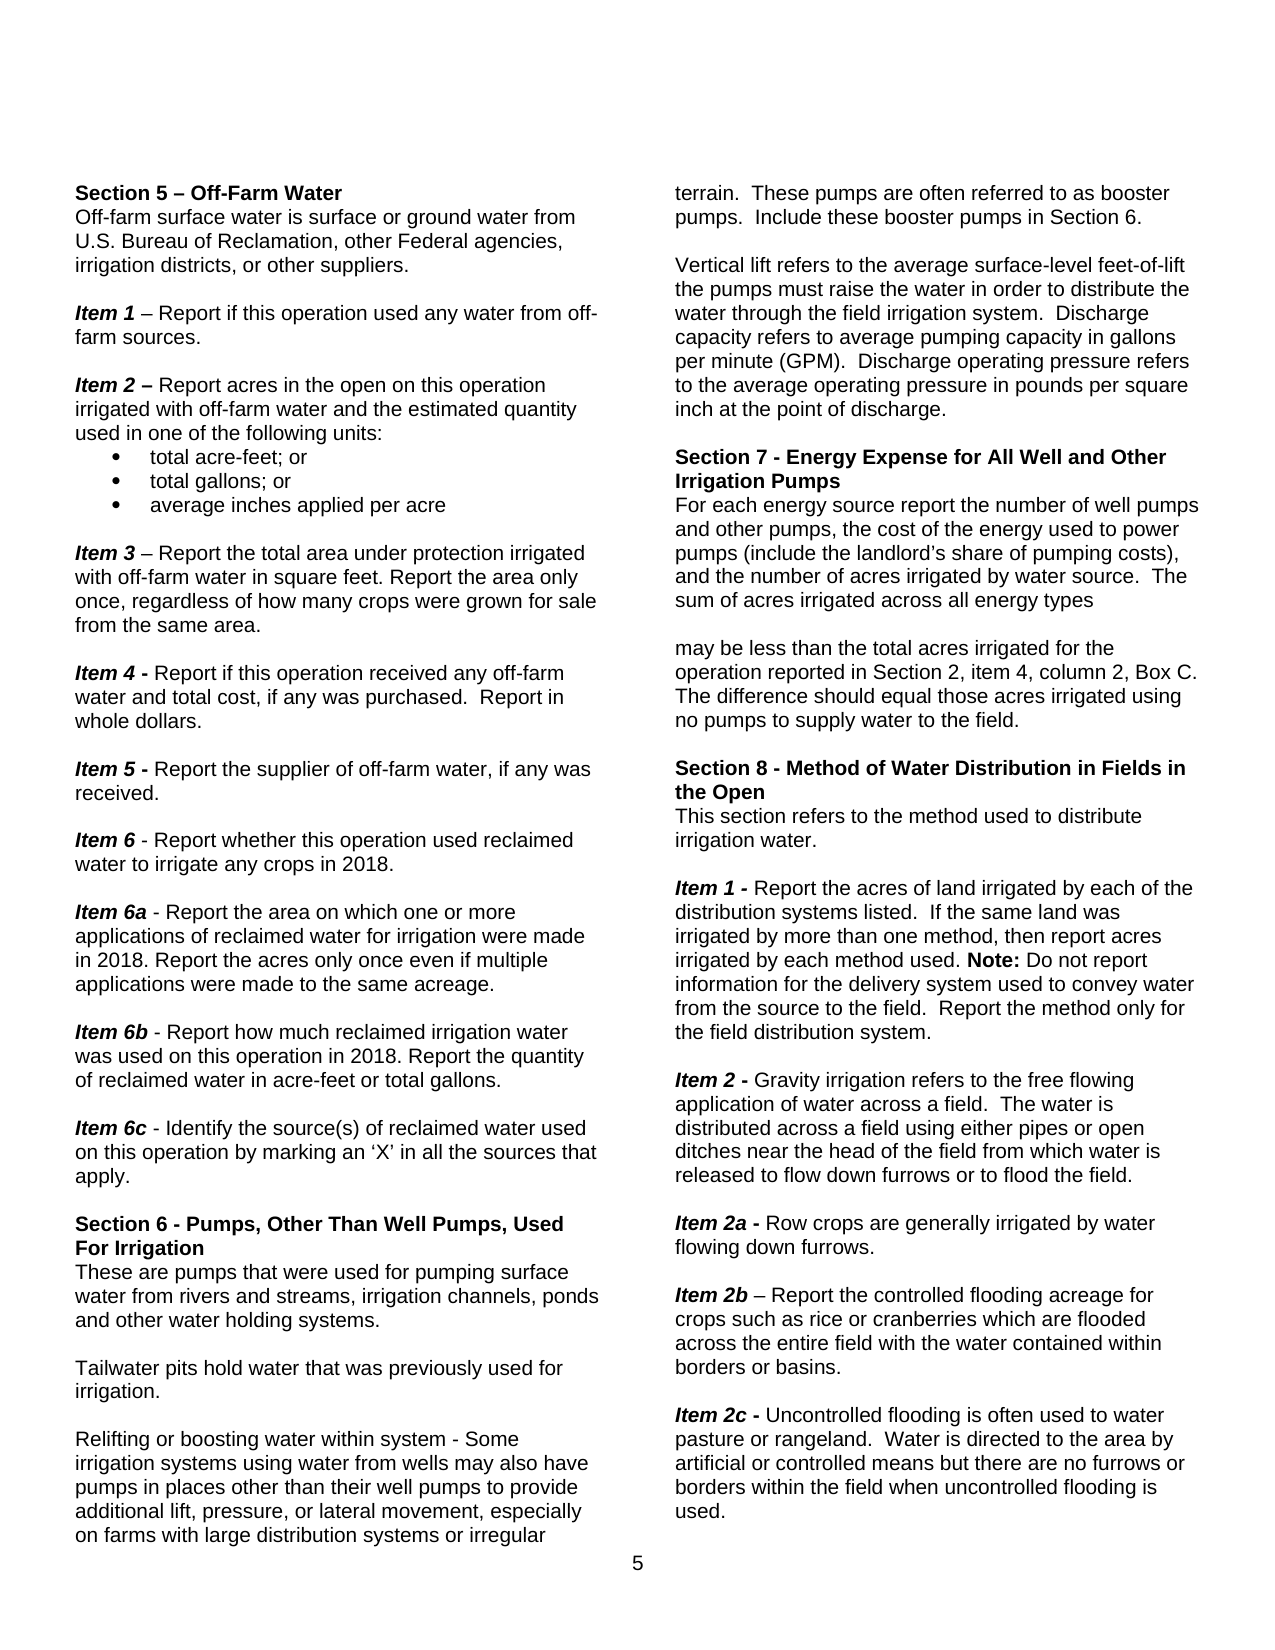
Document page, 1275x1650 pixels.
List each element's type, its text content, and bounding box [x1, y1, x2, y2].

text Section 7 - Energy Expense for All Well and Other Irrigation Pumps [675, 444, 1200, 492]
text Item 1 – Report if this operation used any water from off-farm sources. [75, 301, 600, 349]
text Relifting or boosting water within system - Some irrigation systems using water from wells may also have pumps in places other than their well pumps to provide additional lift, pressure, or lateral movement, especially on farms with large distribution systems or irregular terrain. These pumps are often referred to as booster pumps. Include these booster pumps in Section 6. [675, 181, 1200, 229]
text Off-farm surface water is surface or ground water from U.S. Bureau of Reclamation, other Federal agencies, irrigation districts, or other suppliers. [75, 205, 600, 277]
text Vertical lift refers to the average surface-level feet-of-lift the pumps must raise the water in order to distribute the water through the field irrigation system. Discharge capacity refers to average pumping capacity in gallons per minute (GPM). Discharge operating pressure refers to the average operating pressure in pounds per square inch at the point of discharge. [675, 253, 1200, 421]
text Item 6 - Report whether this operation used reclaimed water to irrigate any crops in 2018. [75, 828, 600, 876]
text Item 2b – Report the controlled flooding acreage for crops such as rice or cranberries which are flooded across the entire field with the water contained within borders or basins. [675, 1283, 1200, 1379]
text may be less than the total acres irrigated for the operation reported in Section 2, item 4, column 2, Box C. The difference should equal those acres irrigated using no pumps to supply water to the field. [675, 636, 1200, 732]
text Item 6a - Report the area on which one or more applications of reclaimed water for irrigation were made in 2018. Report the acres only once even if multiple applications were made to the same acreage. [75, 900, 600, 996]
list total acre-feet; or [112, 444, 600, 469]
text Item 6c - Identify the source(s) of reclaimed water used on this operation by marking an ‘X’ in all the sources that apply. [75, 1116, 600, 1188]
text Section 5 – Off-Farm Water [75, 181, 600, 205]
text Item 2c - Uncontrolled flooding is often used to water pasture or rangeland. Water is directed to the area by artificial or controlled means but there are no furrows or borders within the field when uncontrolled flooding is used. [675, 1403, 1200, 1523]
text Section 8 - Method of Water Distribution in Fields in the Open [675, 756, 1200, 804]
list average inches applied per acre [112, 493, 600, 517]
text This section refers to the method used to distribute irrigation water. [675, 804, 1200, 852]
text Item 2a - Row crops are generally irrigated by water flowing down furrows. [675, 1211, 1200, 1259]
text Item 5 - Report the supplier of off-farm water, if any was received. [75, 756, 600, 804]
text Section 6 - Pumps, Other Than Well Pumps, Used For Irrigation [75, 1212, 600, 1259]
text These are pumps that were used for pumping surface water from rivers and streams, irrigation channels, ponds and other water holding systems. [75, 1259, 600, 1331]
text Tailwater pits hold water that was previously used for irrigation. [75, 1355, 600, 1403]
text Item 2 - Gravity irrigation refers to the free flowing application of water across a field. The water is distributed across a field using either pipes or open ditches near the head of the field from which water is released to flow down furrows or to flood the field. [675, 1067, 1200, 1187]
text Item 2 – Report acres in the open on this operation irrigated with off-farm water and the estimated quantity used in one of the following units: [75, 373, 600, 444]
text Item 3 – Report the total area under protection irrigated with off-farm water in square feet. Report the area only once, regardless of how many crops were grown for sale from the same area. [75, 541, 600, 637]
text Item 4 - Report if this operation received any off-farm water and total cost, if any was purchased. Report in whole dollars. [75, 661, 600, 732]
text Relifting or boosting water within system - Some irrigation systems using water from wells may also have pumps in places other than their well pumps to provide additional lift, pressure, or lateral movement, especially on farms with large distribution systems or irregular terrain. These pumps are often referred to as booster pumps. Include these booster pumps in Section 6. [75, 1427, 600, 1547]
text Item 6b - Report how much reclaimed irrigation water was used on this operation in 2018. Report the quantity of reclaimed water in acre-feet or total gallons. [75, 1020, 600, 1092]
text For each energy source report the number of well pumps and other pumps, the cost of the energy used to power pumps (include the landlord’s share of pumping costs), and the number of acres irrigated by water source. The sum of acres irrigated across all energy types [675, 492, 1200, 612]
text Item 1 - Report the acres of land irrigated by each of the distribution systems listed. If the same land was irrigated by more than one method, then report acres irrigated by each method used. Note: Do not report information for the delivery system used to convey water from the source to the field. Report the method only for the field distribution system. [675, 876, 1200, 1043]
list total gallons; or [112, 469, 600, 493]
